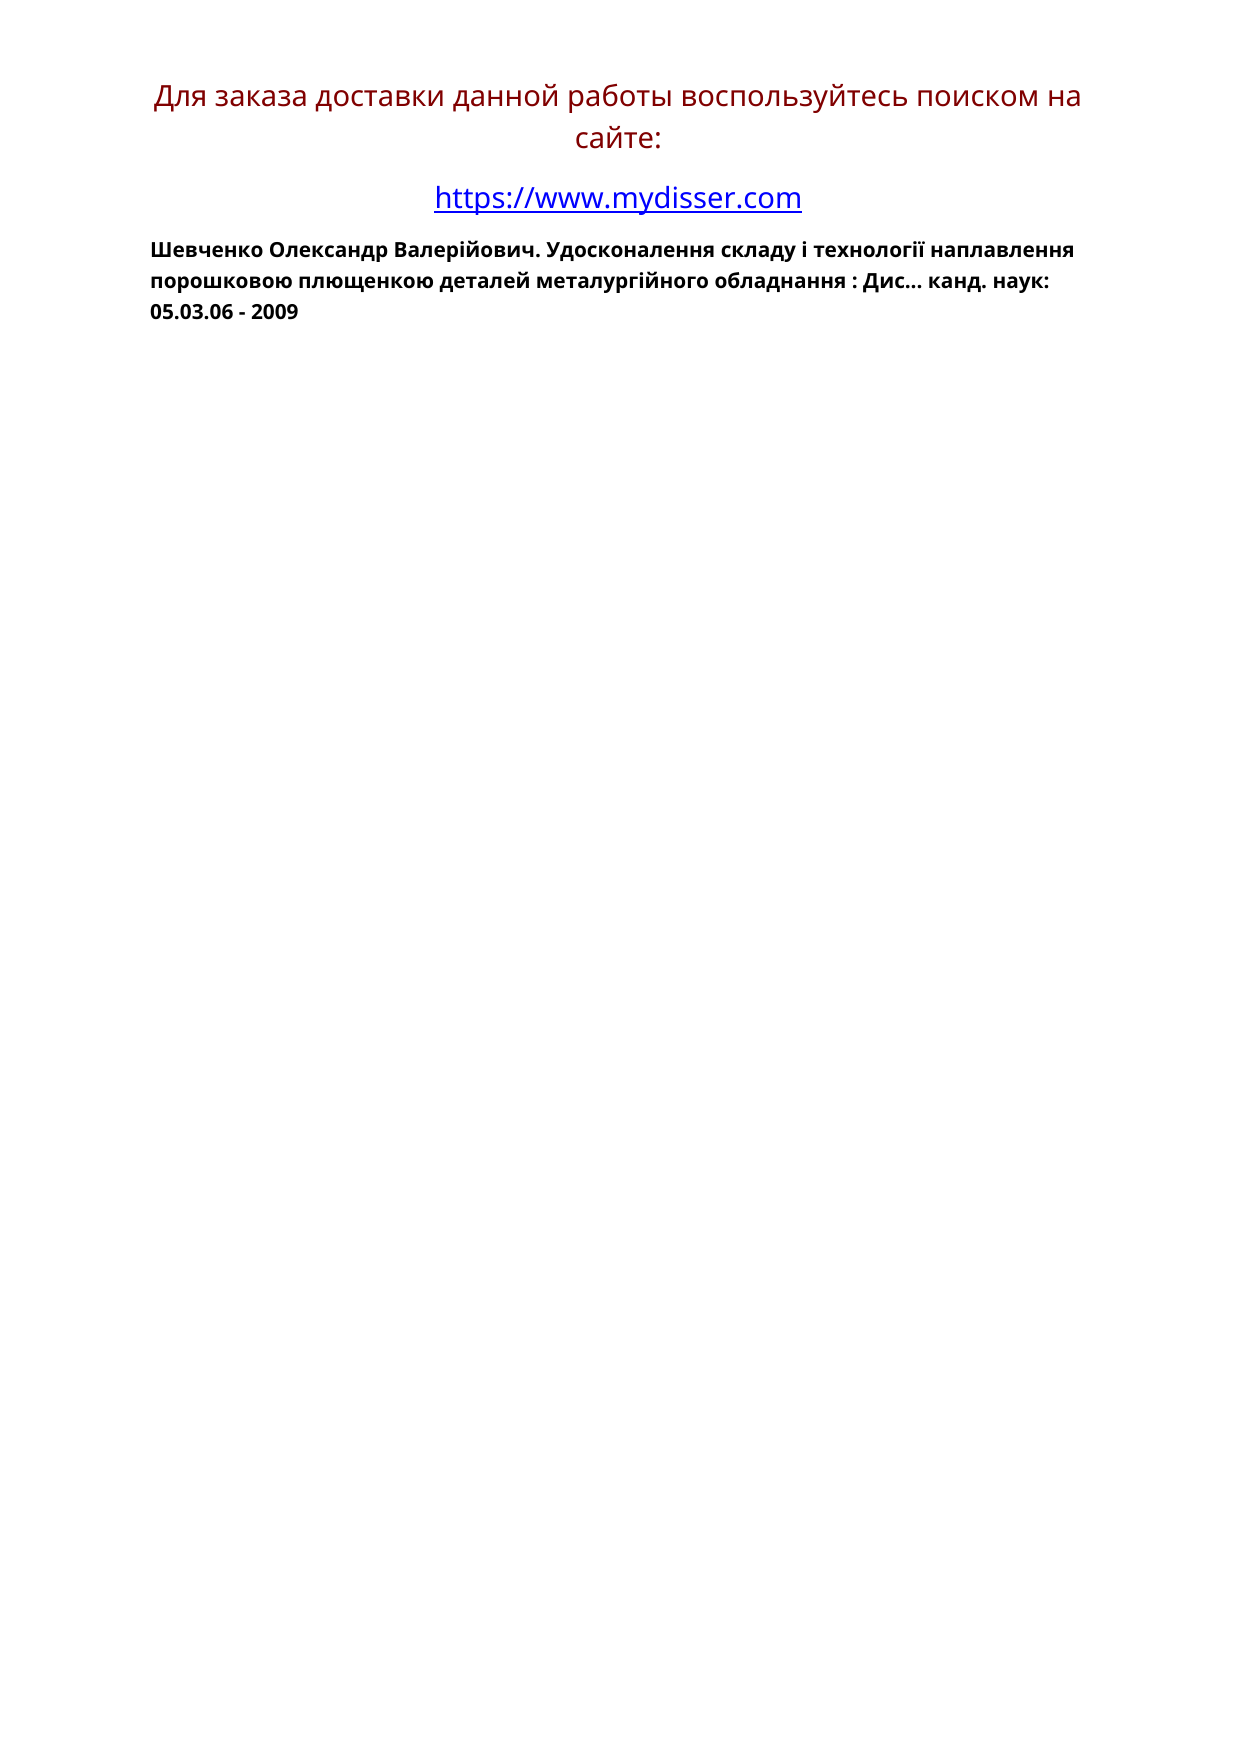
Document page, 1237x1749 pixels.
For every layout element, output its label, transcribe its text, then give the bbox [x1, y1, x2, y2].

text Шевченко Олександр Валерійович. Удосконалення складу і технології наплавлення порошковою плющенкою деталей металургійного обладнання : Дис... канд. наук: 05.03.06 - 2009 [150, 236, 1086, 325]
